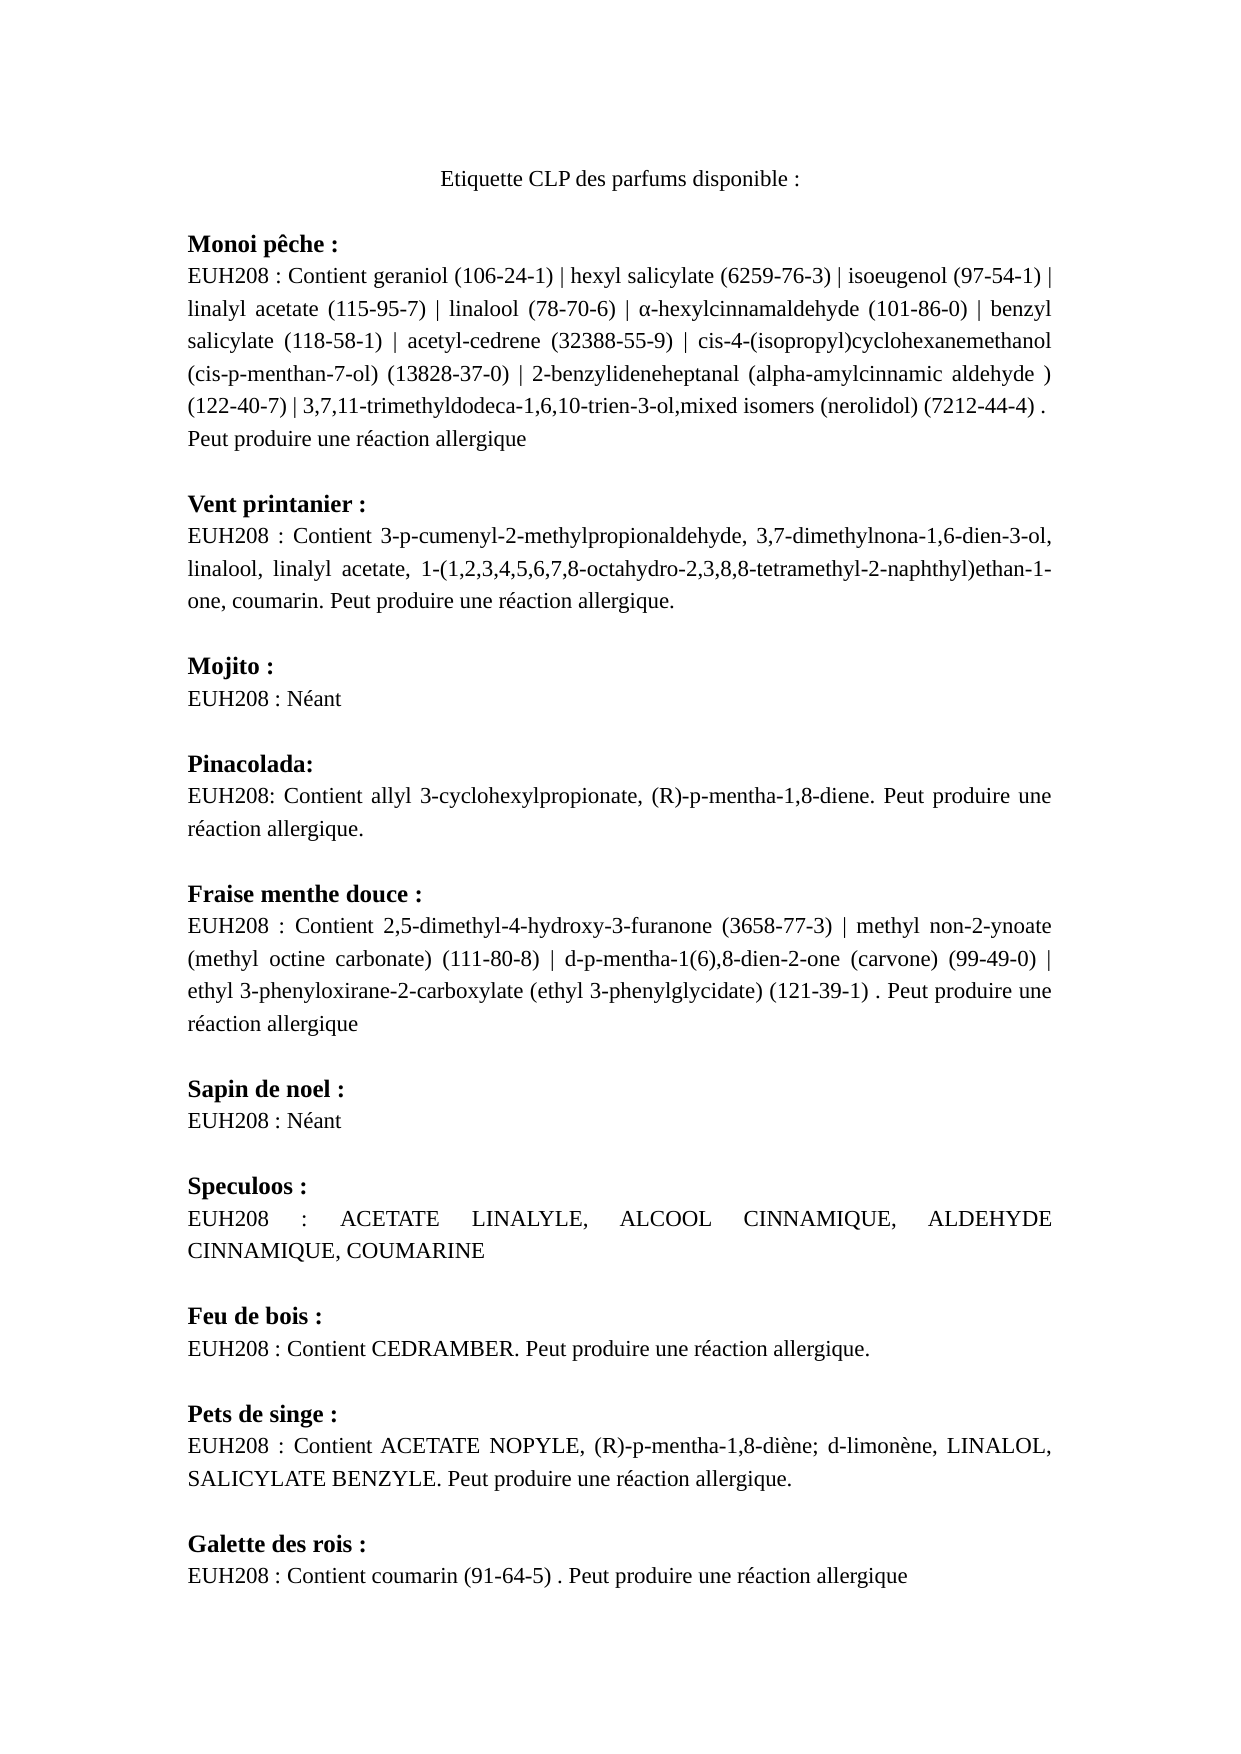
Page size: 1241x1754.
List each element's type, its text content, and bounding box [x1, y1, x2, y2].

text Fraise menthe douce : [187, 877, 1053, 909]
text Peut produire une réaction allergique [187, 422, 1053, 454]
text EUH208 : ACETATE LINALYLE, ALCOOL CINNAMIQUE, ALDEHYDE CINNAMIQUE, COUMARINE [187, 1202, 1053, 1267]
text Sapin de noel : [187, 1072, 1053, 1104]
text EUH208 : Contient CEDRAMBER. Peut produire une réaction allergique. [187, 1332, 1053, 1364]
text EUH208 : Néant [187, 1104, 1053, 1137]
text Pinacolada: [187, 747, 1053, 779]
text Galette des rois : [187, 1527, 1053, 1559]
text Etiquette CLP des parfums disponible : [187, 162, 1053, 194]
text EUH208 : Contient 2,5-dimethyl-4-hydroxy-3-furanone (3658-77-3) | methyl non-2-ynoate (methyl octine carbonate) (111-80-8) | d-p-mentha-1(6),8-dien-2-one (carvone) (99-49-0) | ethyl 3-phenyloxirane-2-carboxylate (ethyl 3-phenylglycidate) (121-39-1) . Peut produire une réaction allergique [187, 909, 1053, 1039]
text EUH208 : Contient geraniol (106-24-1) | hexyl salicylate (6259-76-3) | isoeugenol (97-54-1) | linalyl acetate (115-95-7) | linalool (78-70-6) | α-hexylcinnamaldehyde (101-86-0) | benzyl salicylate (118-58-1) | acetyl-cedrene (32388-55-9) | cis-4-(isopropyl)cyclohexanemethanol (cis-p-menthan-7-ol) (13828-37-0) | 2-benzylideneheptanal (alpha-amylcinnamic aldehyde ) (122-40-7) | 3,7,11-trimethyldodeca-1,6,10-trien-3-ol,mixed isomers (nerolidol) (7212-44-4) . [187, 259, 1053, 422]
text Speculoos : [187, 1169, 1053, 1202]
text Mojito : [187, 649, 1053, 682]
text EUH208 : Néant [187, 682, 1053, 714]
text EUH208 : Contient 3-p-cumenyl-2-methylpropionaldehyde, 3,7-dimethylnona-1,6-dien-3-ol, linalool, linalyl acetate, 1-(1,2,3,4,5,6,7,8-octahydro-2,3,8,8-tetramethyl-2-naphthyl)ethan-1-one, coumarin. Peut produire une réaction allergique. [187, 519, 1053, 617]
text Monoi pêche : [187, 227, 1053, 259]
text Vent printanier : [187, 487, 1053, 519]
text Pets de singe : EUH208 : Contient ACETATE NOPYLE, (R)-p-mentha-1,8-diène; d-limonène, LINALOL, SALICYLATE BENZYLE. Peut produire une réaction allergique. [187, 1397, 1053, 1494]
text EUH208 : Contient coumarin (91-64-5) . Peut produire une réaction allergique [187, 1559, 1053, 1592]
text EUH208: Contient allyl 3-cyclohexylpropionate, (R)-p-mentha-1,8-diene. Peut produire une réaction allergique. [187, 779, 1053, 844]
text Feu de bois : [187, 1299, 1053, 1332]
